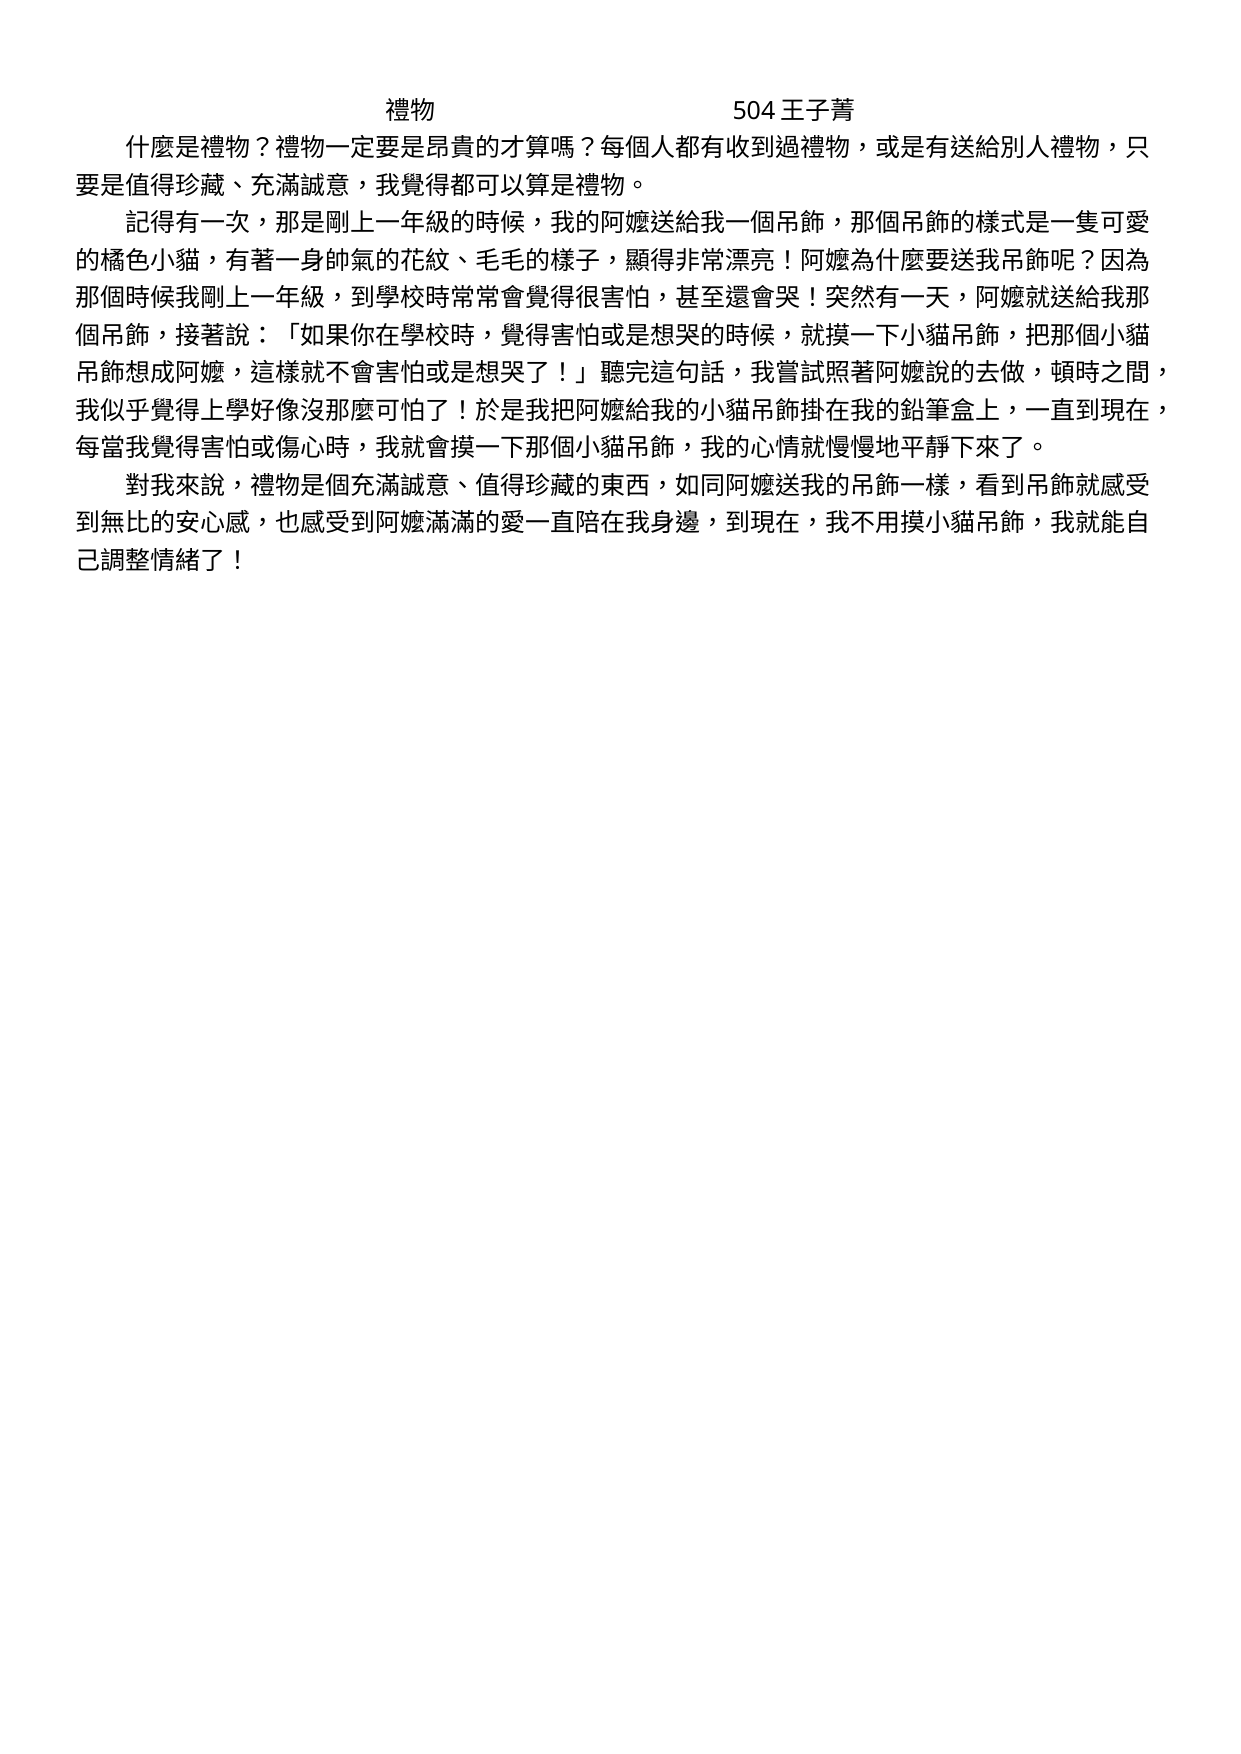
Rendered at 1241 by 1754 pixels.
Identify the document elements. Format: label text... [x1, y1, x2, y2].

text 記得有一次，那是剛上一年級的時候，我的阿嬤送給我一個吊飾，那個吊飾的樣式是一隻可愛的橘色小貓，有著一身帥氣的花紋、毛毛的樣子，顯得非常漂亮！阿嬤為什麼要送我吊飾呢？因為那個時候我剛上一年級，到學校時常常會覺得很害怕，甚至還會哭！突然有一天，阿嬤就送給我那個吊飾，接著說：「如果你在學校時，覺得害怕或是想哭的時候，就摸一下小貓吊飾，把那個小貓吊飾想成阿嬤，這樣就不會害怕或是想哭了！」聽完這句話，我嘗試照著阿嬤說的去做，頓時之間，我似乎覺得上學好像沒那麼可怕了！於是我把阿嬤給我的小貓吊飾掛在我的鉛筆盒上，一直到現在，每當我覺得害怕或傷心時，我就會摸一下那個小貓吊飾，我的心情就慢慢地平靜下來了。 [75, 202, 1165, 464]
text 什麼是禮物？禮物一定要是昂貴的才算嗎？每個人都有收到過禮物，或是有送給別人禮物，只要是值得珍藏、充滿誠意，我覺得都可以算是禮物。 [75, 127, 1165, 202]
text 禮物 504王子菁 [75, 89, 1165, 127]
text 對我來說，禮物是個充滿誠意、值得珍藏的東西，如同阿嬤送我的吊飾一樣，看到吊飾就感受到無比的安心感，也感受到阿嬤滿滿的愛一直陪在我身邊，到現在，我不用摸小貓吊飾，我就能自己調整情緒了！ [75, 464, 1165, 577]
